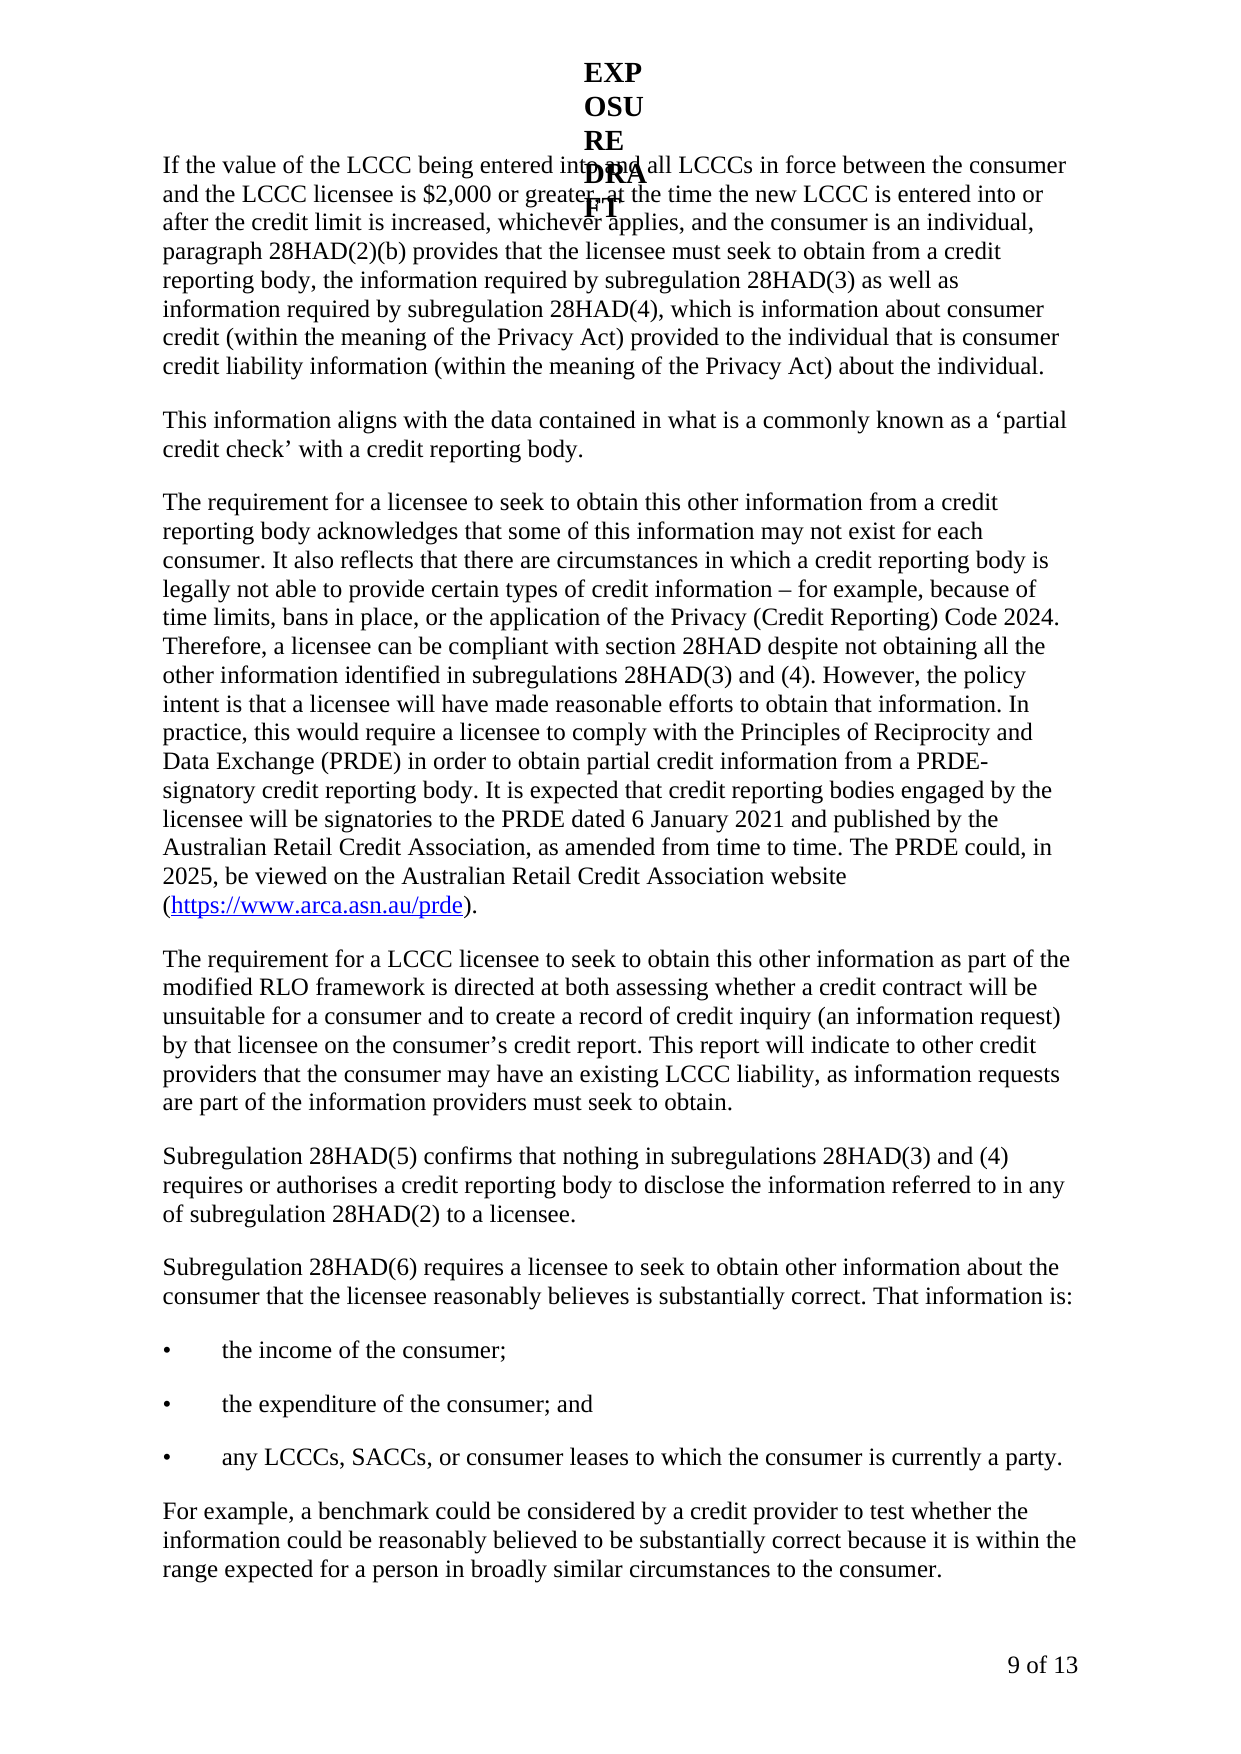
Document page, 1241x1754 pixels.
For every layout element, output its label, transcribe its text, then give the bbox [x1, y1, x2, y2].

text any LCCCs, SACCs, or consumer leases to which the consumer is currently a party. [162, 1442, 1078, 1471]
list If the value of the LCCC being entered into and all LCCCs in force between the consumer and the LCCC licensee is $2,000 or greater, at the time the new LCCC is entered into or after the credit limit is increased, whichever applies, and the consumer is an individual, paragraph 28HAD(2)(b) provides that the licensee must seek to obtain from a credit reporting body, the information required by subregulation 28HAD(3) as well as information required by subregulation 28HAD(4), which is information about consumer credit (within the meaning of the Privacy Act) provided to the individual that is consumer credit liability information (within the meaning of the Privacy Act) about the individual. [162, 150, 1078, 380]
text Subregulation 28HAD(5) confirms that nothing in subregulations 28HAD(3) and (4) requires or authorises a credit reporting body to disclose the information referred to in any of subregulation 28HAD(2) to a licensee. [162, 1141, 1078, 1227]
text the income of the consumer; [162, 1335, 1078, 1364]
list The requirement for a licensee to seek to obtain this other information from a credit reporting body acknowledges that some of this information may not exist for each consumer. It also reflects that there are circumstances in which a credit reporting body is legally not able to provide certain types of credit information – for example, because of time limits, bans in place, or the application of the Privacy (Credit Reporting) Code 2024. Therefore, a licensee can be compliant with section 28HAD despite not obtaining all the other information identified in subregulations 28HAD(3) and (4). However, the policy intent is that a licensee will have made reasonable efforts to obtain that information. In practice, this would require a licensee to comply with the Principles of Reciprocity and Data Exchange (PRDE) in order to obtain partial credit information from a PRDE-signatory credit reporting body. It is expected that credit reporting bodies engaged by the licensee will be signatories to the PRDE dated 6 January 2021 and published by the Australian Retail Credit Association, as amended from time to time. The PRDE could, in 2025, be viewed on the Australian Retail Credit Association website (https://www.arca.asn.au/prde). [162, 487, 1078, 919]
list The requirement for a LCCC licensee to seek to obtain this other information as part of the modified RLO framework is directed at both assessing whether a credit contract will be unsuitable for a consumer and to create a record of credit inquiry (an information request) by that licensee on the consumer’s credit report. This report will indicate to other credit providers that the consumer may have an existing LCCC liability, as information requests are part of the information providers must seek to obtain. [162, 944, 1078, 1116]
text the expenditure of the consumer; and [162, 1389, 1078, 1417]
list This information aligns with the data contained in what is a commonly known as a ‘partial credit check’ with a credit reporting body. [162, 405, 1078, 462]
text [162, 1496, 1078, 1582]
text Subregulation 28HAD(6) requires a licensee to seek to obtain other information about the consumer that the licensee reasonably believes is substantially correct. That information is: [162, 1252, 1078, 1310]
